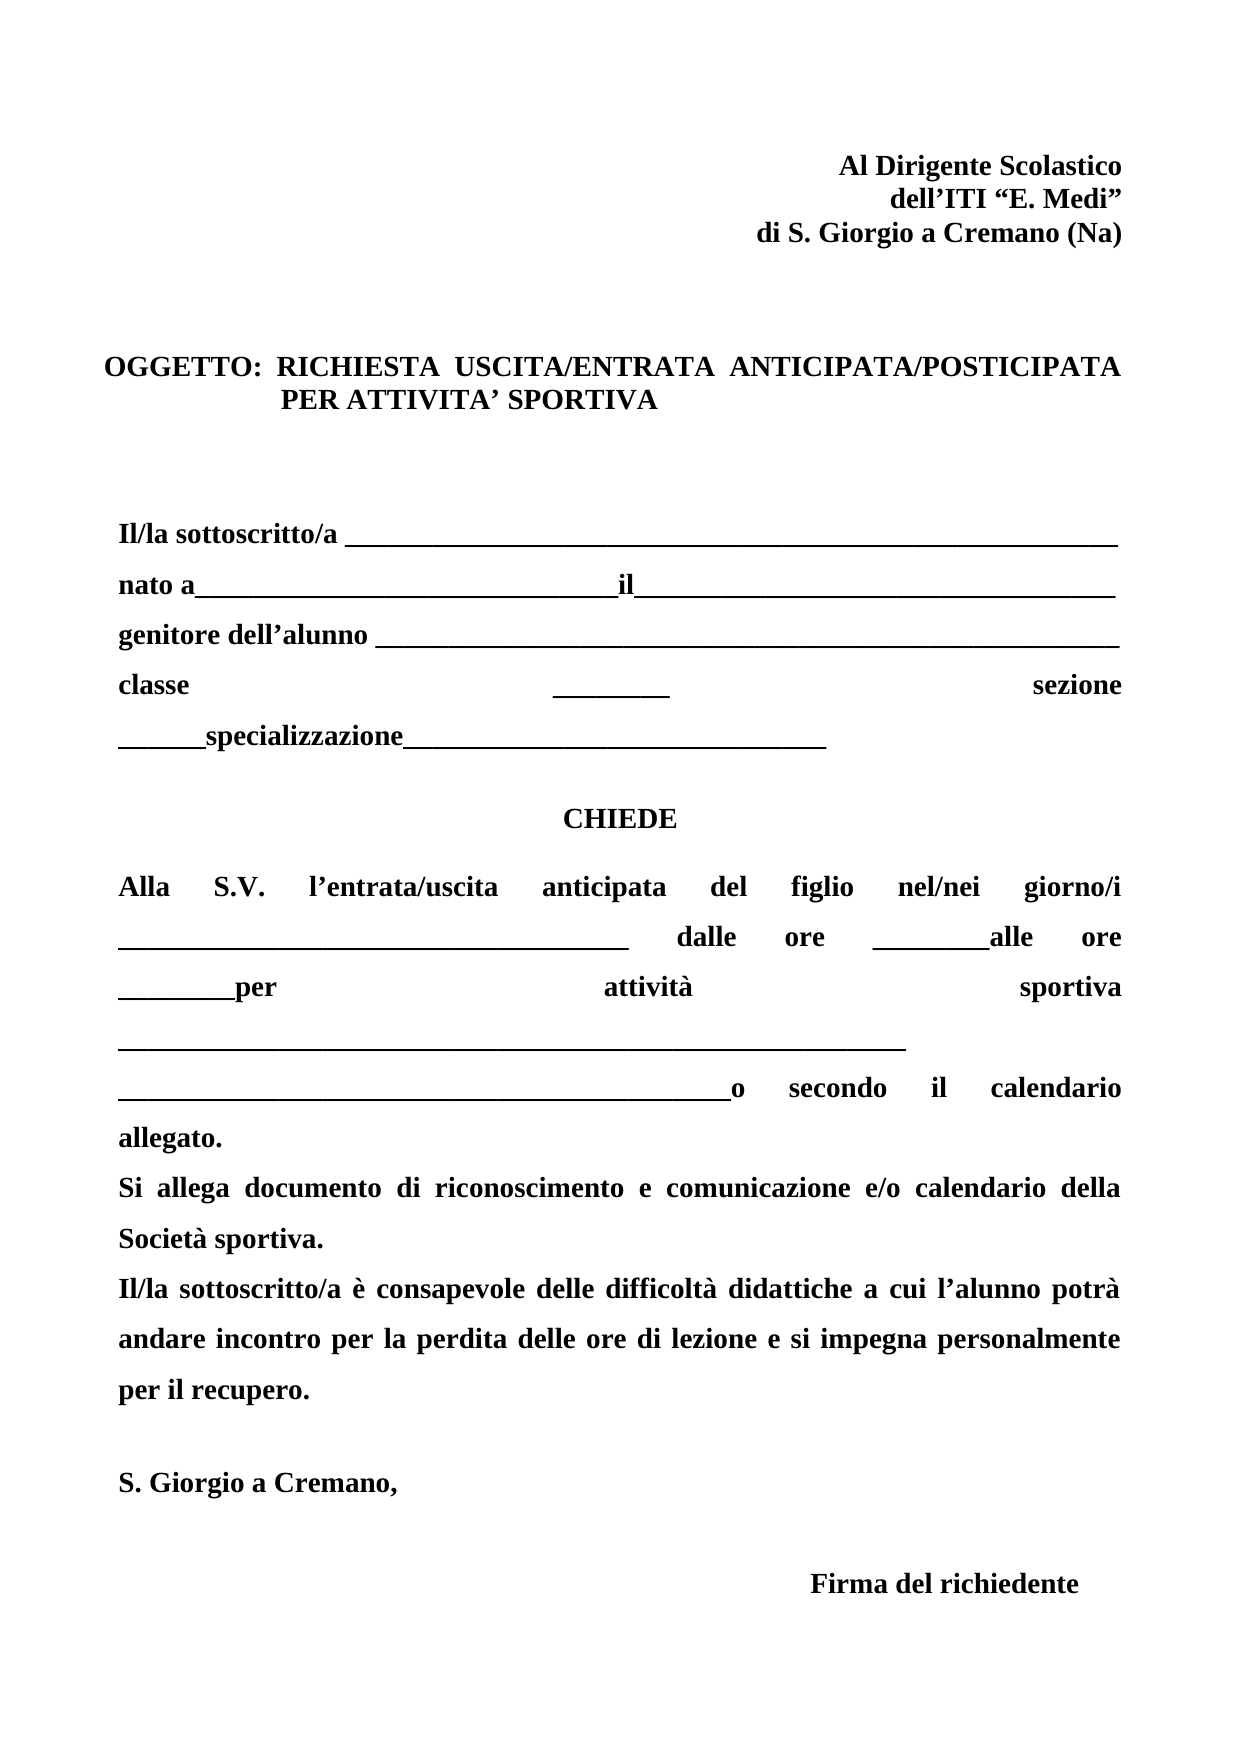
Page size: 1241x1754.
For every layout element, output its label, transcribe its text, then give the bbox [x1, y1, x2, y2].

text OGGETTO: RICHIESTA USCITA/ENTRATA ANTICIPATA/POSTICIPATA PER ATTIVITA’ SPORTIVA [103, 349, 1122, 416]
text CHIEDE [118, 802, 1122, 835]
text nato a_____________________________il_________________________________ [118, 567, 1122, 600]
text Il/la sottoscritto/a è consapevole delle difficoltà didattiche a cui l’alunno potrà andare incontro per la perdita delle ore di lezione e si impegna personalmente per il recupero. [118, 1271, 1122, 1405]
text Alla S.V. l’entrata/uscita anticipata del figlio nel/nei giorno/i ___________________________________ dalle ore ________alle ore ________per attività sportiva ______________________________________________________ __________________________________________o secondo il calendario allegato. [118, 869, 1122, 1154]
text classe ________ sezione ______specializzazione_____________________________ [118, 667, 1122, 751]
text S. Giorgio a Cremano, [118, 1465, 1122, 1499]
text genitore dell’alunno ___________________________________________________ [118, 617, 1122, 651]
text Si allega documento di riconoscimento e comunicazione e/o calendario della Società sportiva. [118, 1171, 1122, 1254]
text Firma del richiedente [118, 1566, 1122, 1599]
text Il/la sottoscritto/a _____________________________________________________ [118, 517, 1122, 550]
text di S. Giorgio a Cremano (Na) [118, 215, 1122, 248]
text Al Dirigente Scolastico [118, 148, 1122, 181]
text dell’ITI “E. Medi” [118, 181, 1122, 215]
